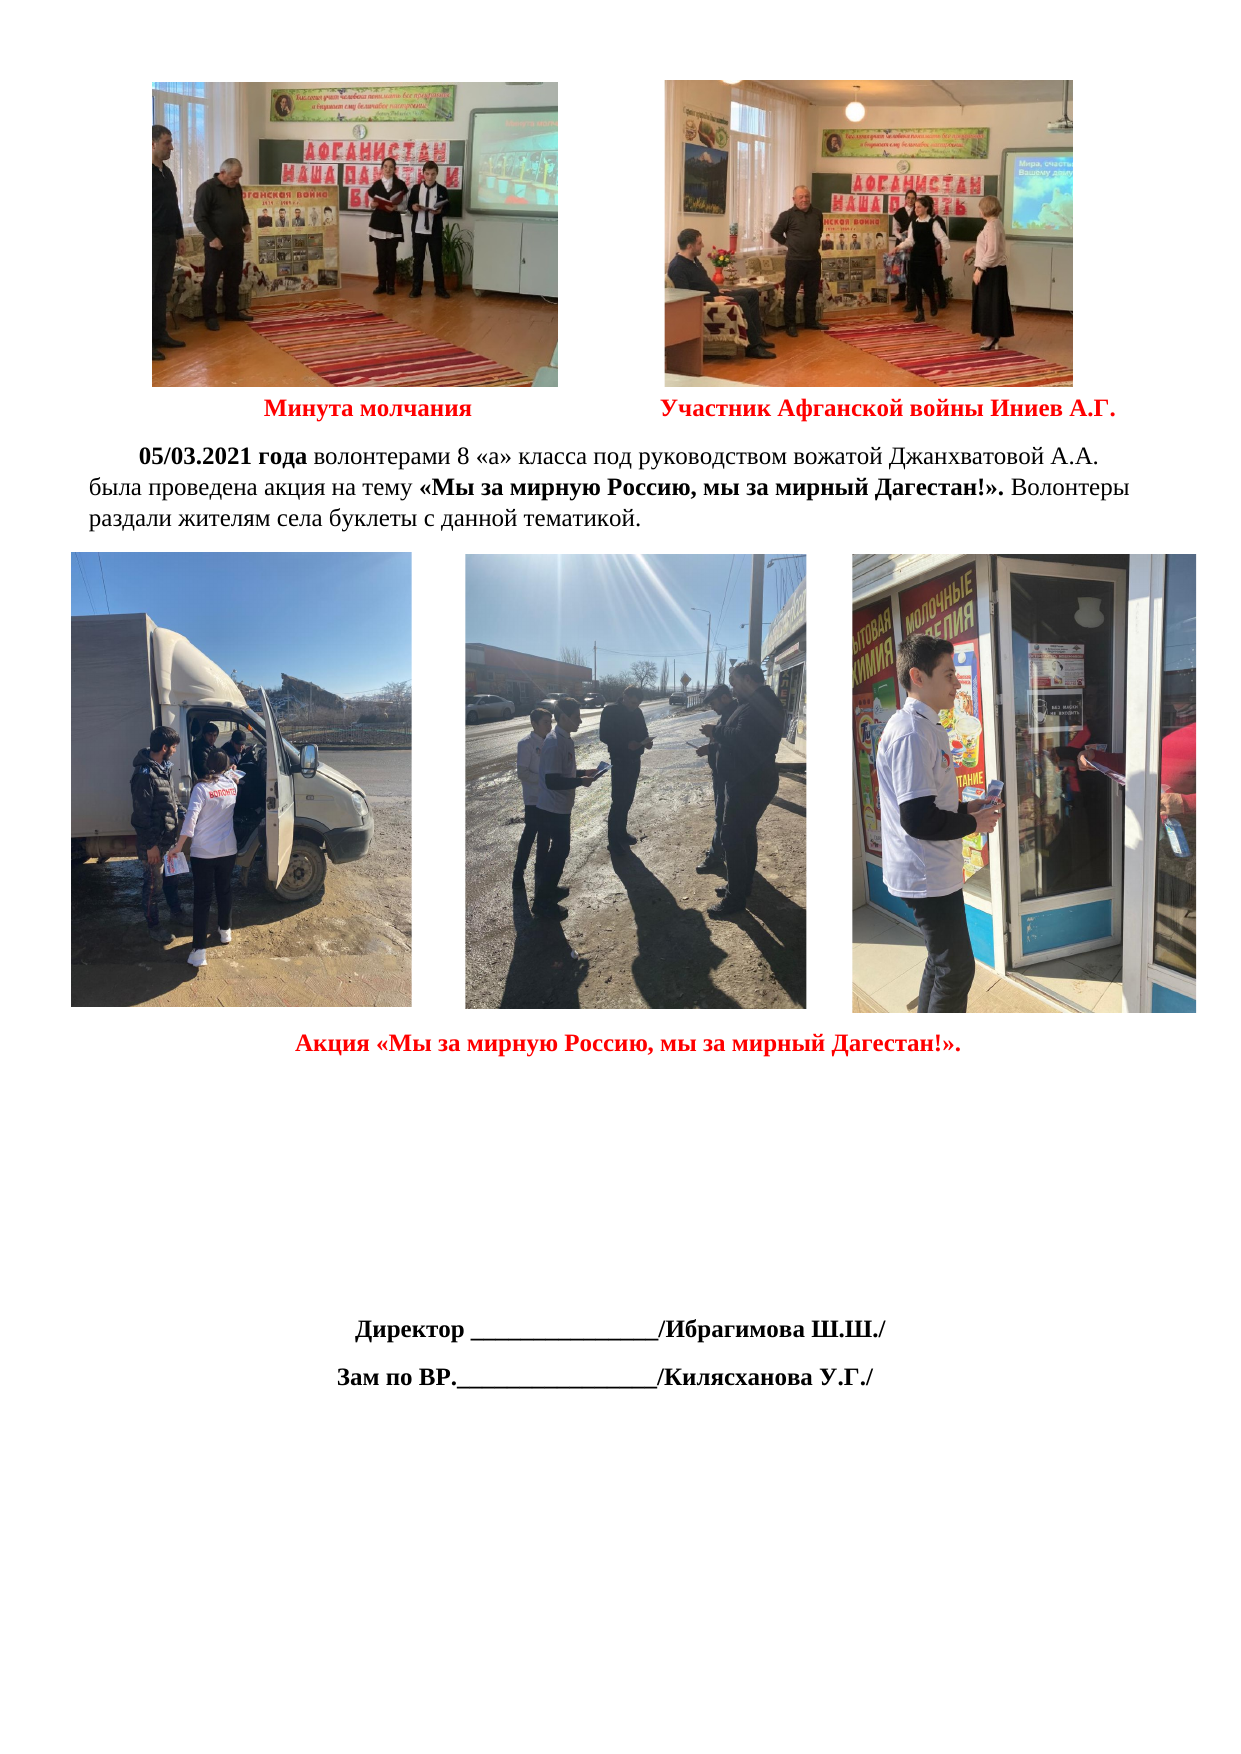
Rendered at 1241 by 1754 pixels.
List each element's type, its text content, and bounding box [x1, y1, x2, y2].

picture [465, 554, 807, 1009]
picture [852, 554, 1197, 1013]
picture [71, 552, 412, 1007]
text 05/03.2021 года волонтерами 8 «а» класса под руководством вожатой Джанхватовой А.А. была проведена акция на тему «Мы за мирную Россию, мы за мирный Дагестан!». Волонтеры раздали жителям села буклеты с данной тематикой. [89, 441, 1152, 532]
text Директор _______________/Ибрагимова Ш.Ш./ [89, 1314, 1152, 1343]
text Акция «Мы за мирную Россию, мы за мирный Дагестан!». [89, 1028, 1152, 1056]
text Зам по ВР.________________/Килясханова У.Г./ [89, 1362, 1152, 1390]
text Минута молчания Участник Афганской войны Иниев А.Г. [89, 393, 1152, 422]
picture [664, 80, 1073, 387]
picture [152, 82, 558, 387]
